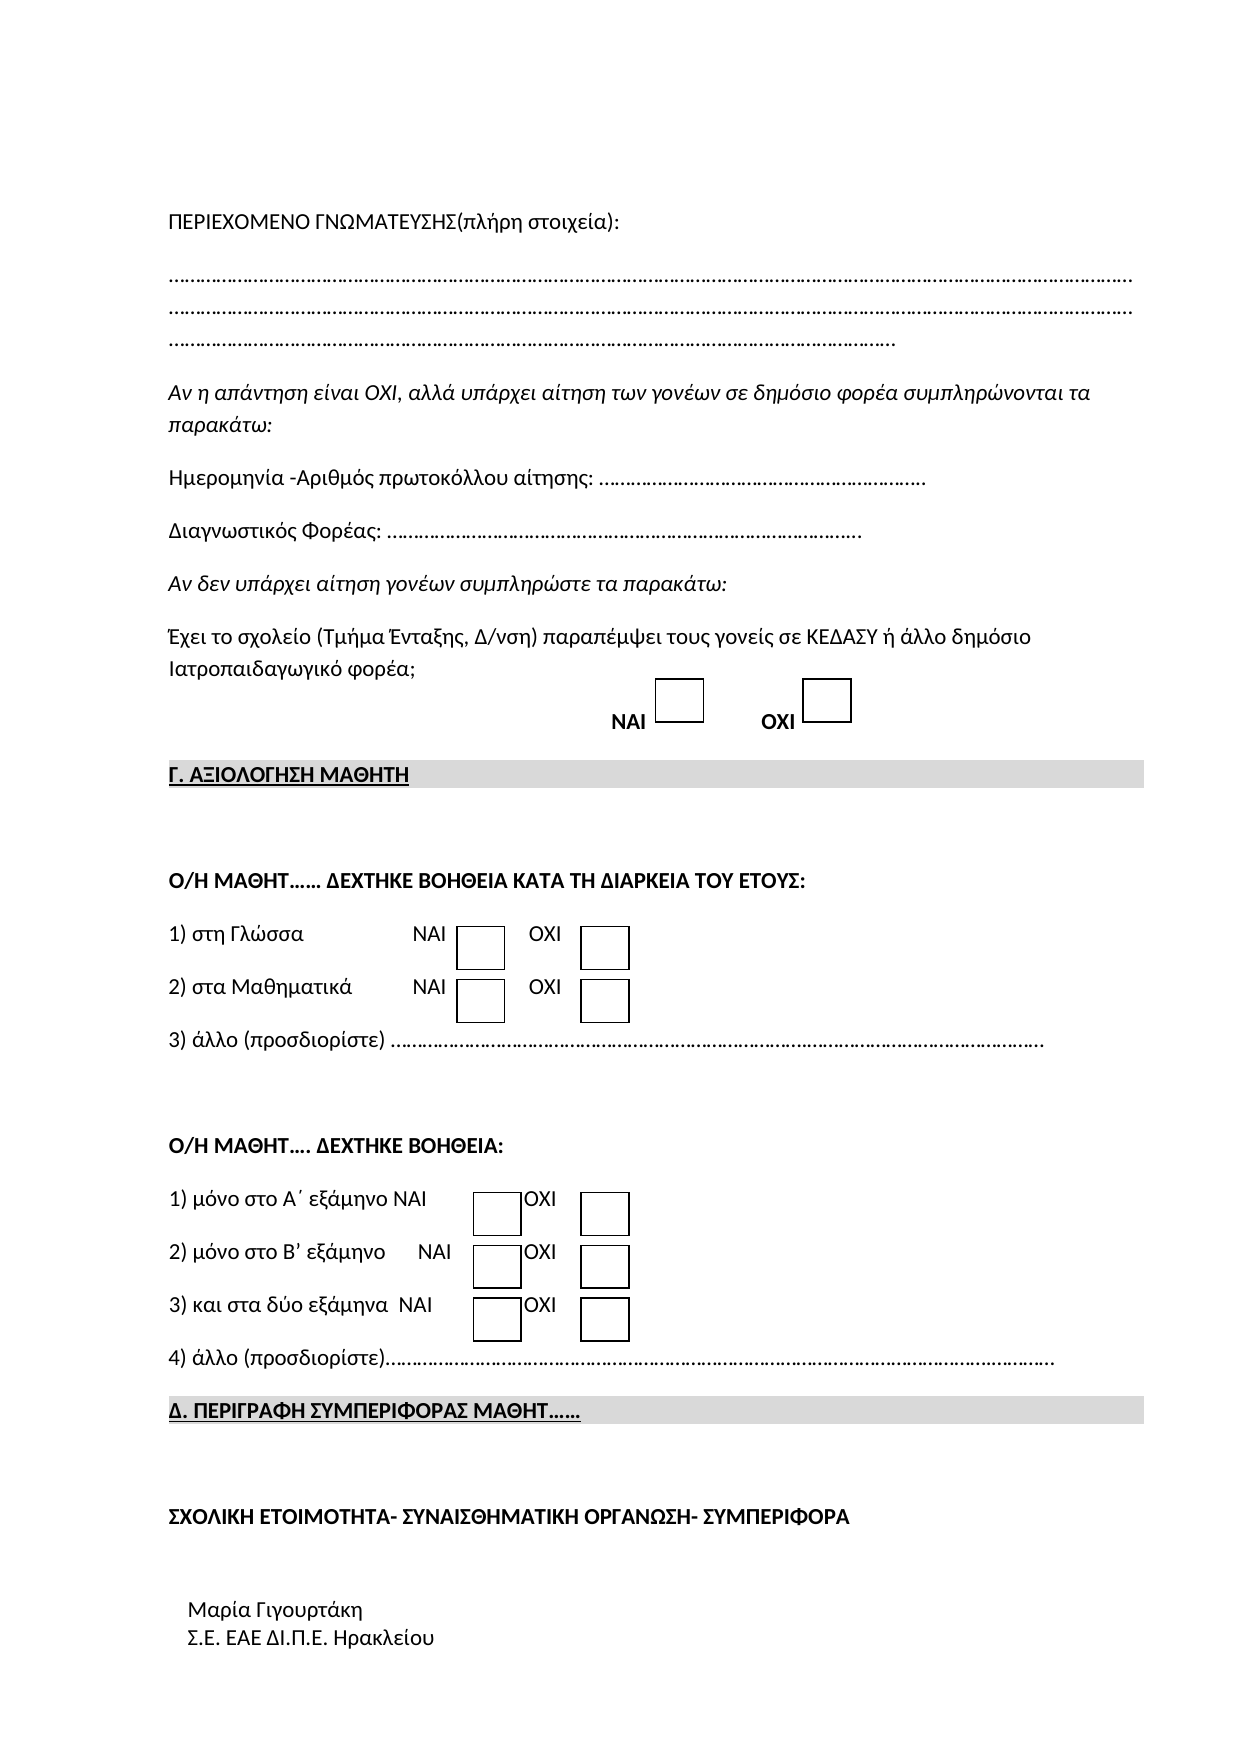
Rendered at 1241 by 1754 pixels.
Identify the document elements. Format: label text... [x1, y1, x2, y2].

text ΝΑΙ ΟΧΙ [169, 707, 1144, 735]
text Αν δεν υπάρχει αίτηση γονέων συμπληρώστε τα παρακάτω: [168, 569, 1144, 597]
text 1) μόνο στο Α΄ εξάμηνο ΝΑΙ ΟΧΙ [169, 1184, 1144, 1212]
text Έχει το σχολείο (Τμήμα Ένταξης, Δ/νση) παραπέμψει τους γονείς σε ΚΕΔΑΣΥ ή άλλο δημόσιο Ιατροπαιδαγωγικό φορέα; [169, 622, 1144, 682]
text Ημερομηνία -Αριθμός πρωτοκόλλου αίτησης: …………………………………………………….. [169, 463, 1144, 491]
text ……………………………………………………………………………………………………………………………………………………………………………………………………………………………………………………………………………………………………………………………………………………………………………………………………………………………………………………………… [169, 260, 1144, 353]
text 1) στη Γλώσσα ΝΑΙ ΟΧΙ [168, 919, 1144, 947]
text ΣΧΟΛΙΚΗ ΕΤΟΙΜΟΤΗΤΑ- ΣΥΝΑΙΣΘΗΜΑΤΙΚΗ ΟΡΓΑΝΩΣΗ- ΣΥΜΠΕΡΙΦΟΡΑ [169, 1502, 1144, 1530]
text Ο/Η ΜΑΘΗΤ…… ΔΕΧΤΗΚΕ ΒΟΗΘΕΙΑ ΚΑΤΑ ΤΗ ΔΙΑΡΚΕΙΑ ΤΟΥ ΕΤΟΥΣ: [169, 866, 1144, 894]
text Αν η απάντηση είναι ΟΧΙ, αλλά υπάρχει αίτηση των γονέων σε δημόσιο φορέα συμπληρώνονται τα παρακάτω: [168, 378, 1144, 438]
text 3) άλλο (προσδιορίστε) …………………………………………………………………….……………………………………… [168, 1025, 1144, 1053]
text 3) και στα δύο εξάμηνα ΝΑΙ ΟΧΙ [169, 1290, 1144, 1318]
text Γ. ΑΞΙΟΛΟΓΗΣΗ ΜΑΘΗΤΗ [169, 760, 1144, 788]
text Δ. ΠΕΡΙΓΡΑΦΗ ΣΥΜΠΕΡΙΦΟΡΑΣ ΜΑΘΗΤ…… [169, 1396, 1144, 1424]
text 2) στα Μαθηματικά ΝΑΙ ΟΧΙ [168, 972, 1144, 1000]
text Διαγνωστικός Φορέας: ……………………………………………………………………………... [169, 516, 1144, 544]
text 4) άλλο (προσδιορίστε)…………………………………………………………………………………………………….………… [168, 1343, 1144, 1371]
text Ο/Η ΜΑΘΗΤ…. ΔΕΧΤΗΚΕ ΒΟΗΘΕΙΑ: [169, 1131, 1144, 1159]
text ΠΕΡΙΕΧΟΜΕΝΟ ΓΝΩΜΑΤΕΥΣΗΣ(πλήρη στοιχεία): [168, 207, 1144, 235]
text 2) μόνο στο Β’ εξάμηνο ΝΑΙ ΟΧΙ [169, 1237, 1144, 1265]
